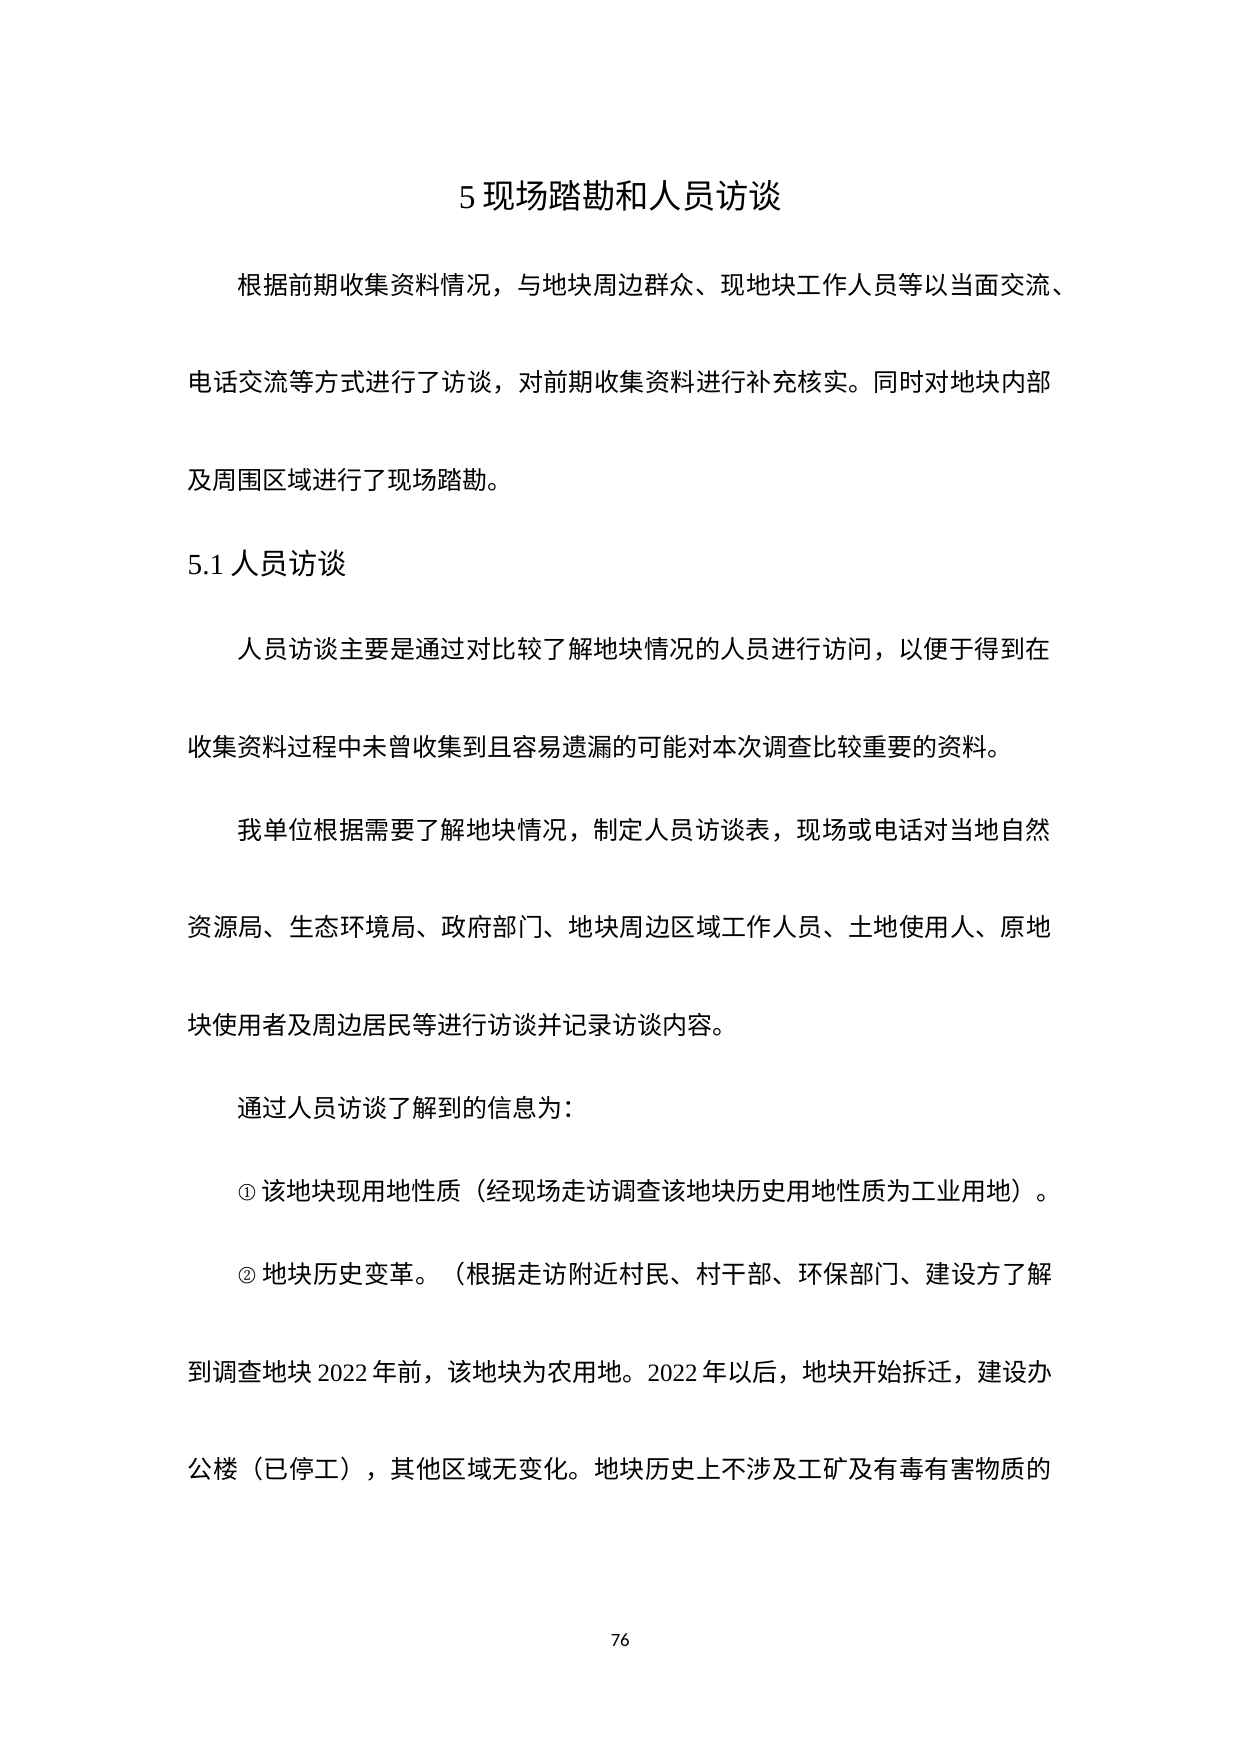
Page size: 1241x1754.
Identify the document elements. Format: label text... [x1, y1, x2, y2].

subtitle 5现场踏勘和人员访谈 [187, 162, 1053, 227]
text 我单位根据需要了解地块情况，制定人员访谈表，现场或电话对当地自然资源局、生态环境局、政府部门、地块周边区域工作人员、土地使用人、原地块使用者及周边居民等进行访谈并记录访谈内容。 [187, 796, 1053, 1056]
text 人员访谈主要是通过对比较了解地块情况的人员进行访问，以便于得到在收集资料过程中未曾收集到且容易遗漏的可能对本次调查比较重要的资料。 [187, 615, 1053, 778]
text 通过人员访谈了解到的信息为： [187, 1074, 1053, 1139]
text ①该地块现用地性质（经现场走访调查该地块历史用地性质为工业用地）。 [187, 1157, 1053, 1222]
subtitle 5.1人员访谈 [187, 529, 1053, 594]
text 根据前期收集资料情况，与地块周边群众、现地块工作人员等以当面交流、电话交流等方式进行了访谈，对前期收集资料进行补充核实。同时对地块内部及周围区域进行了现场踏勘。 [187, 251, 1053, 511]
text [187, 1240, 1053, 1500]
